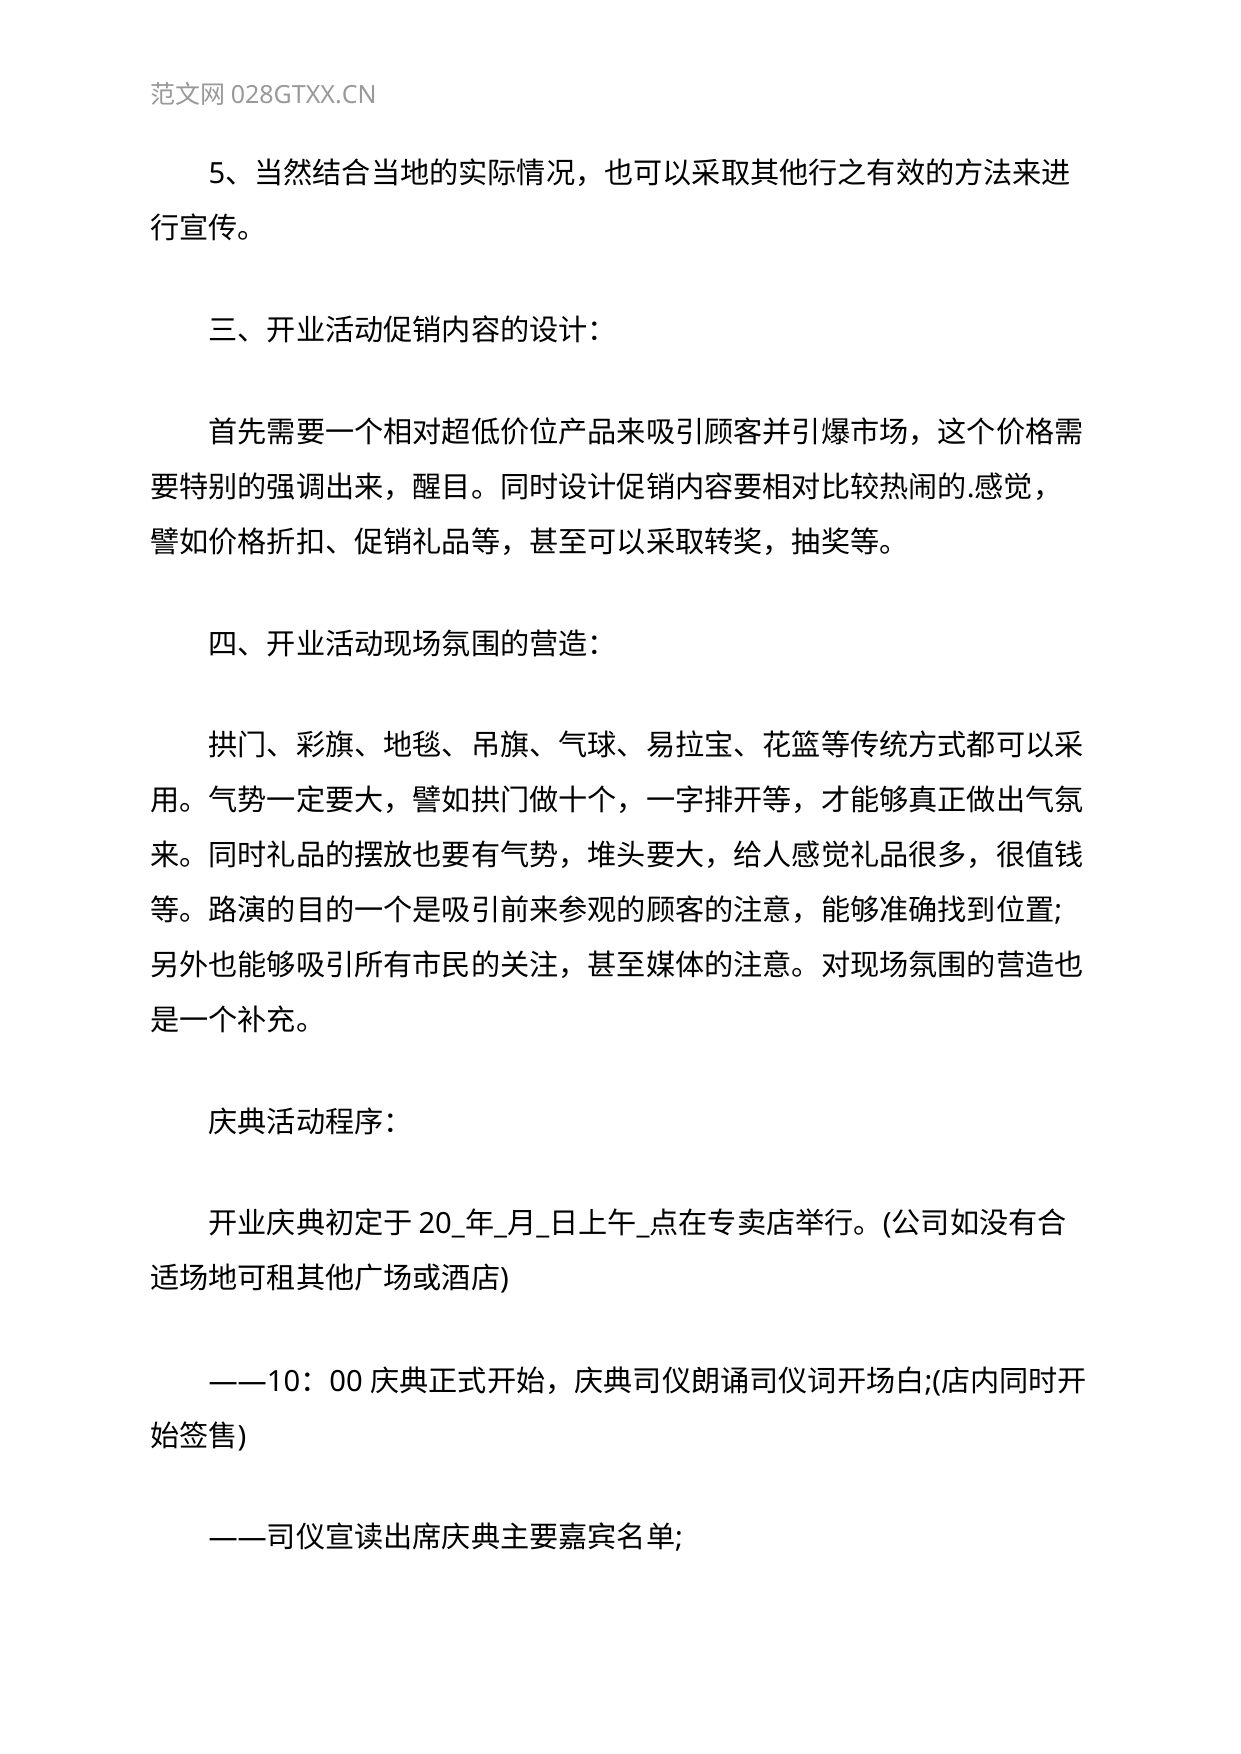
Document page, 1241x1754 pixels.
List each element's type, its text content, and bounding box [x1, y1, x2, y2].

text 四、开业活动现场氛围的营造： [150, 620, 1090, 662]
text 5、当然结合当地的实际情况，也可以采取其他行之有效的方法来进行宣传。 [150, 150, 1090, 247]
text 拱门、彩旗、地毯、吊旗、气球、易拉宝、花篮等传统方式都可以采用。气势一定要大，譬如拱门做十个，一字排开等，才能够真正做出气氛来。同时礼品的摆放也要有气势，堆头要大，给人感觉礼品很多，很值钱等。路演的目的一个是吸引前来参观的顾客的注意，能够准确找到位置;另外也能够吸引所有市民的关注，甚至媒体的注意。对现场氛围的营造也是一个补充。 [150, 722, 1090, 1039]
text 开业庆典初定于20_年_月_日上午_点在专卖店举行。(公司如没有合适场地可租其他广场或酒店) [150, 1200, 1090, 1297]
text 三、开业活动促销内容的设计： [150, 307, 1090, 349]
text ——司仪宣读出席庆典主要嘉宾名单; [150, 1514, 1090, 1556]
text 首先需要一个相对超低价位产品来吸引顾客并引爆市场，这个价格需要特别的强调出来，醒目。同时设计促销内容要相对比较热闹的.感觉，譬如价格折扣、促销礼品等，甚至可以采取转奖，抽奖等。 [150, 408, 1090, 561]
text 庆典活动程序： [150, 1098, 1090, 1141]
text ——10：00 庆典正式开始，庆典司仪朗诵司仪词开场白;(店内同时开始签售) [150, 1357, 1090, 1454]
